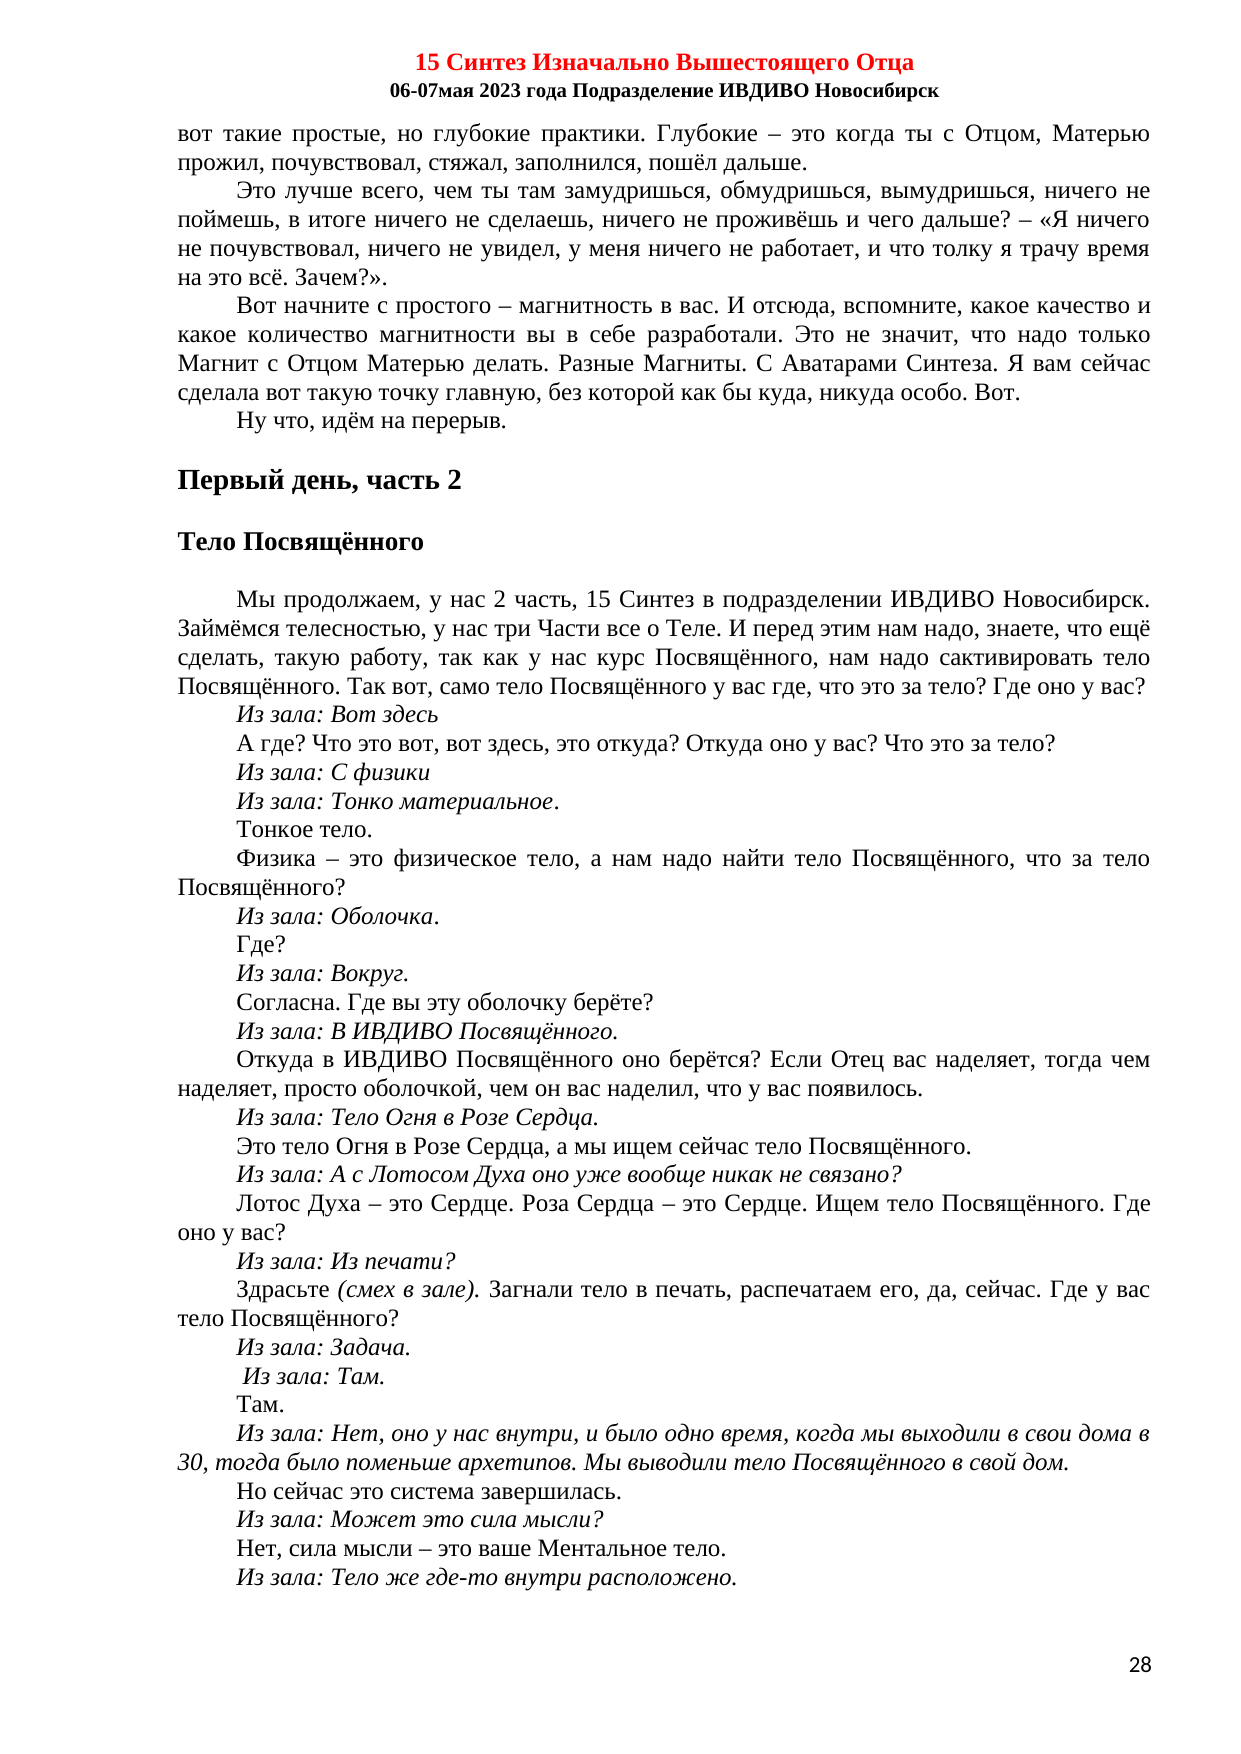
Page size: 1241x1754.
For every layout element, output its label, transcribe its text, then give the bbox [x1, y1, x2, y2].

text Лотос Духа – это Сердце. Роза Сердца – это Сердце. Ищем тело Посвящённого. Где оно у вас? [177, 1188, 1152, 1246]
text Это тело Огня в Розе Сердца, а мы ищем сейчас тело Посвящённого. [177, 1131, 1152, 1159]
text Согласна. Где вы эту оболочку берёте? [177, 987, 1152, 1016]
text Из зала: Тонко материальное. [177, 786, 1152, 814]
text Там. [177, 1389, 1152, 1418]
text Нет, сила мысли – это ваше Ментальное тело. [177, 1533, 1152, 1562]
text Из зала: Вот здесь [177, 699, 1152, 728]
text Из зала: Вокруг. [177, 958, 1152, 987]
text Из зала: Там. [177, 1361, 1152, 1389]
text Физика – это физическое тело, а нам надо найти тело Посвящённого, что за тело Посвящённого? [177, 843, 1152, 901]
text Из зала: В ИВДИВО Посвящённого. [177, 1016, 1152, 1044]
text Из зала: Тело Огня в Розе Сердца. [177, 1102, 1152, 1131]
text Здрасьте (смех в зале). Загнали тело в печать, распечатаем его, да, сейчас. Где у вас тело Посвящённого? [177, 1274, 1152, 1332]
text Из зала: Может это сила мысли? [177, 1504, 1152, 1533]
text Из зала: Из печати? [177, 1246, 1152, 1274]
text Из зала: Задача. [177, 1332, 1152, 1361]
text Откуда в ИВДИВО Посвящённого оно берётся? Если Отец вас наделяет, тогда чем наделяет, просто оболочкой, чем он вас наделил, что у вас появилось. [177, 1044, 1152, 1102]
text Из зала: Нет, оно у нас внутри, и было одно время, когда мы выходили в свои дома в 30, тогда было поменьше архетипов. Мы выводили тело Посвящённого в свой дом. [177, 1418, 1152, 1476]
text Из зала: Оболочка. [177, 901, 1152, 929]
text А где? Что это вот, вот здесь, это откуда? Откуда оно у вас? Что это за тело? [177, 728, 1152, 757]
text Из зала: С физики [177, 757, 1152, 786]
text Это лучше всего, чем ты там замудришься, обмудришься, вымудришься, ничего не поймешь, в итоге ничего не сделаешь, ничего не проживёшь и чего дальше? – «Я ничего не почувствовал, ничего не увидел, у меня ничего не работает, и что толку я трачу время на это всё. Зачем?». [177, 176, 1152, 291]
subtitle Первый день, часть 2 [177, 462, 1152, 496]
text Ну что, идём на перерыв. [177, 406, 1152, 434]
text Где? [177, 929, 1152, 958]
text Мы продолжаем, у нас 2 часть, 15 Синтез в подразделении ИВДИВО Новосибирск. Займёмся телесностью, у нас три Части все о Теле. И перед этим нам надо, знаете, что ещё сделать, такую работу, так как у нас курс Посвящённого, нам надо сактивировать тело Посвящённого. Так вот, само тело Посвящённого у вас где, что это за тело? Где оно у вас? [177, 584, 1152, 699]
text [177, 118, 1152, 176]
text Вот начните с простого – магнитность в вас. И отсюда, вспомните, какое качество и какое количество магнитности вы в себе разработали. Это не значит, что надо только Магнит с Отцом Матерью делать. Разные Магниты. С Аватарами Синтеза. Я вам сейчас сделала вот такую точку главную, без которой как бы куда, никуда особо. Вот. [177, 291, 1152, 406]
text Из зала: Тело же где-то внутри расположено. [177, 1562, 1152, 1591]
subtitle Тело Посвящённого [177, 525, 1152, 556]
text Тонкое тело. [177, 814, 1152, 843]
text Но сейчас это система завершилась. [177, 1476, 1152, 1504]
text Из зала: А с Лотосом Духа оно уже вообще никак не связано? [177, 1159, 1152, 1188]
